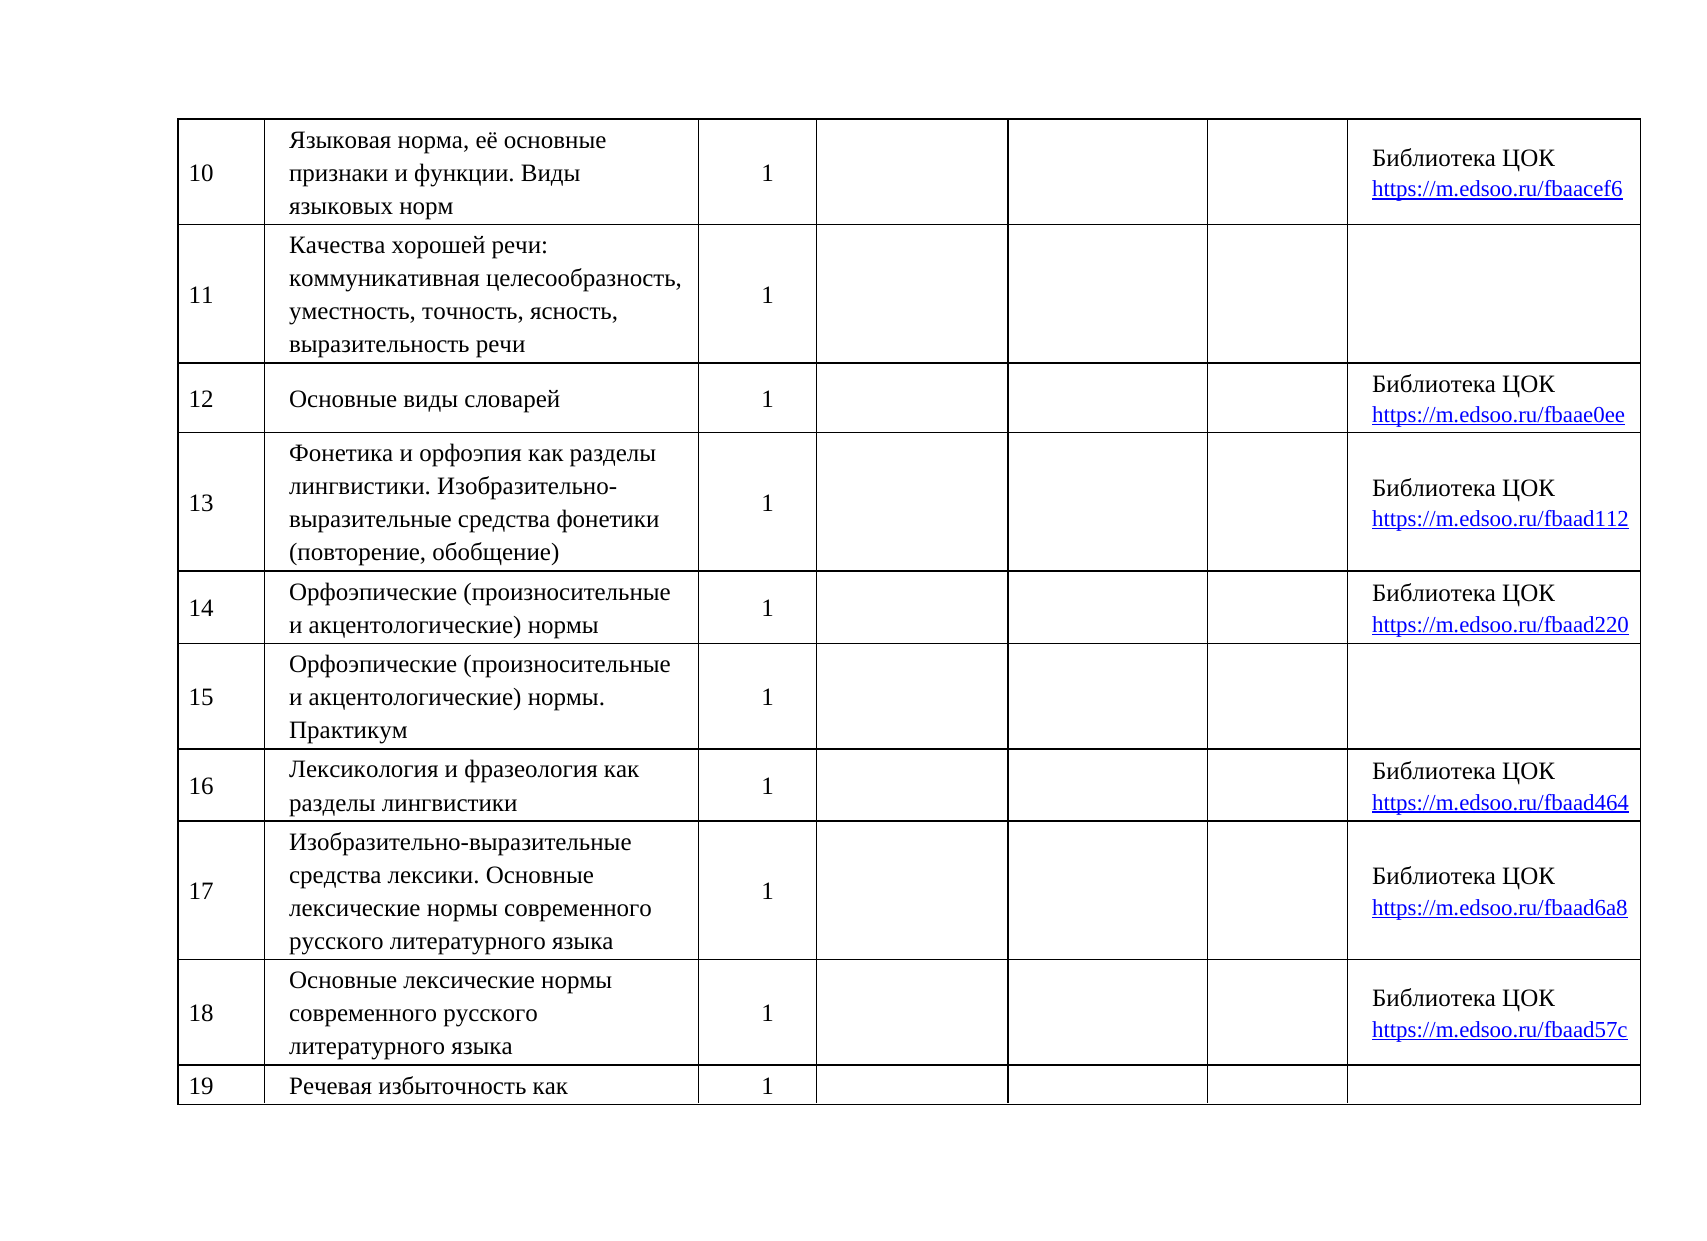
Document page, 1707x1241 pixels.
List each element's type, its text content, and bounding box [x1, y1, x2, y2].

table_cell Библиотека ЦОК https://m.edsoo.ru/fbaad220 [1348, 572, 1640, 642]
table_cell [817, 750, 1007, 820]
table_cell [817, 644, 1007, 748]
table_cell 18 [179, 960, 264, 1064]
table_cell Библиотека ЦОК https://m.edsoo.ru/fbaad464 [1348, 750, 1640, 820]
table_cell 19 [179, 1066, 264, 1103]
table_cell 1 [699, 644, 816, 748]
table_cell Лексикология и фразеология как разделы лингвистики [265, 750, 698, 820]
table_cell 1 [699, 572, 816, 642]
table_cell 11 [179, 225, 264, 362]
table_cell Орфоэпические (произносительные и акцентологические) нормы. Практикум [265, 644, 698, 748]
table_cell 1 [699, 120, 816, 223]
table_cell [1009, 572, 1207, 642]
table_cell 16 [179, 750, 264, 820]
table_cell Качества хорошей речи: коммуникативная целесообразность, уместность, точность, ясность, выразительность речи [265, 225, 698, 362]
table_cell [1208, 822, 1347, 959]
table_cell [817, 364, 1007, 432]
table_cell Языковая норма, её основные признаки и функции. Виды языковых норм [265, 120, 698, 223]
table_cell [1348, 644, 1640, 748]
table_cell 10 [179, 120, 264, 223]
table_cell Изобразительно-выразительные средства лексики. Основные лексические нормы современного русского литературного языка [265, 822, 698, 959]
table_cell [1208, 572, 1347, 642]
table_cell [1009, 822, 1207, 959]
table_cell Библиотека ЦОК https://m.edsoo.ru/fbaae0ee [1348, 364, 1640, 432]
table_cell [1208, 644, 1347, 748]
table_cell [1208, 960, 1347, 1064]
table_cell Основные лексические нормы современного русского литературного языка [265, 960, 698, 1064]
table_cell 1 [699, 364, 816, 432]
table_cell [817, 960, 1007, 1064]
table_cell [1009, 960, 1207, 1064]
table_cell [1009, 364, 1207, 432]
table_cell 14 [179, 572, 264, 642]
table_cell 1 [699, 1066, 816, 1103]
table_cell [1348, 1066, 1640, 1103]
table_cell 17 [179, 822, 264, 959]
table_cell 13 [179, 433, 264, 570]
table_cell 1 [699, 433, 816, 570]
table_cell [817, 822, 1007, 959]
table_cell [1009, 644, 1207, 748]
table_cell [817, 433, 1007, 570]
table_cell [1009, 750, 1207, 820]
table_cell Библиотека ЦОК https://m.edsoo.ru/fbaacef6 [1348, 120, 1640, 223]
table_cell [1009, 225, 1207, 362]
table_cell 1 [699, 822, 816, 959]
table_cell [1208, 120, 1347, 223]
table_cell [1009, 120, 1207, 223]
table_cell Библиотека ЦОК https://m.edsoo.ru/fbaad57c [1348, 960, 1640, 1064]
table_cell 12 [179, 364, 264, 432]
table_cell Фонетика и орфоэпия как разделы лингвистики. Изобразительно-выразительные средства фонетики (повторение, обобщение) [265, 433, 698, 570]
table_cell [1208, 364, 1347, 432]
table_cell [1208, 225, 1347, 362]
table_cell [1009, 433, 1207, 570]
table_cell [1208, 433, 1347, 570]
table_cell [1348, 225, 1640, 362]
table_cell [817, 572, 1007, 642]
table_cell Орфоэпические (произносительные и акцентологические) нормы [265, 572, 698, 642]
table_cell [265, 1066, 698, 1103]
table_cell [817, 1066, 1007, 1103]
table_cell [1208, 750, 1347, 820]
table_cell 15 [179, 644, 264, 748]
table_cell 1 [699, 750, 816, 820]
table_cell Основные виды словарей [265, 364, 698, 432]
table_cell Библиотека ЦОК https://m.edsoo.ru/fbaad6a8 [1348, 822, 1640, 959]
table_cell [817, 120, 1007, 223]
table_cell Библиотека ЦОК https://m.edsoo.ru/fbaad112 [1348, 433, 1640, 570]
table_cell [817, 225, 1007, 362]
table_cell 1 [699, 960, 816, 1064]
table_cell [1009, 1066, 1207, 1103]
table_cell [1208, 1066, 1347, 1103]
table_cell 1 [699, 225, 816, 362]
